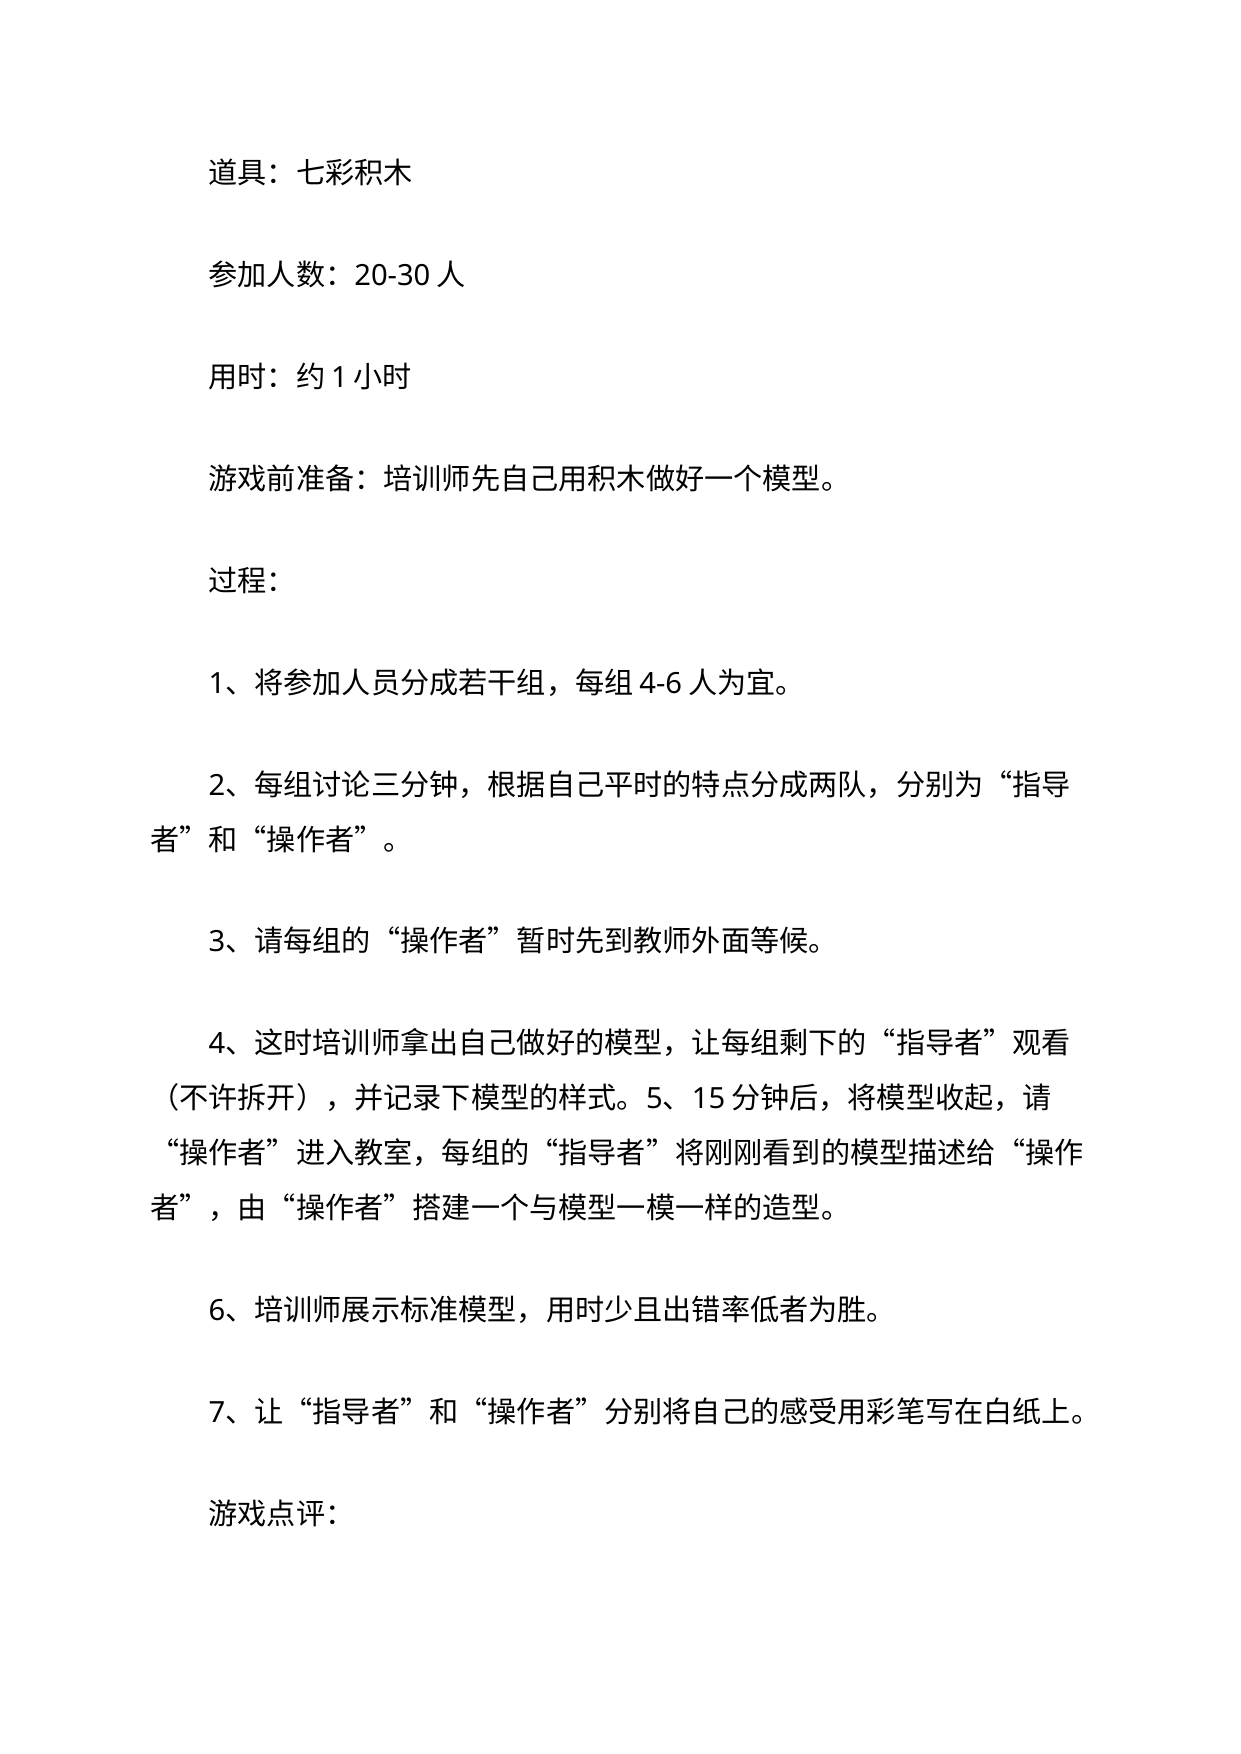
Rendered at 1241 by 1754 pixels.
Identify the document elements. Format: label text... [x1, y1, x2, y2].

text 3、请每组的“操作者”暂时先到教师外面等候。 [150, 918, 1090, 960]
text 1、将参加人员分成若干组，每组4-6人为宜。 [150, 659, 1090, 702]
text 2、每组讨论三分钟，根据自己平时的特点分成两队，分别为“指导者”和“操作者”。 [150, 761, 1090, 858]
text 用时：约1小时 [150, 354, 1090, 396]
text 6、培训师展示标准模型，用时少且出错率低者为胜。 [150, 1287, 1090, 1329]
text 游戏点评： [150, 1491, 1090, 1533]
text 7、让“指导者”和“操作者”分别将自己的感受用彩笔写在白纸上。 [150, 1389, 1090, 1431]
text 4、这时培训师拿出自己做好的模型，让每组剩下的“指导者”观看（不许拆开），并记录下模型的样式。5、15分钟后，将模型收起，请“操作者”进入教室，每组的“指导者”将刚刚看到的模型描述给“操作者”，由“操作者”搭建一个与模型一模一样的造型。 [150, 1020, 1090, 1227]
text 过程： [150, 557, 1090, 600]
text 道具：七彩积木 [150, 150, 1090, 192]
text 游戏前准备：培训师先自己用积木做好一个模型。 [150, 456, 1090, 498]
text 参加人数：20-30人 [150, 252, 1090, 294]
